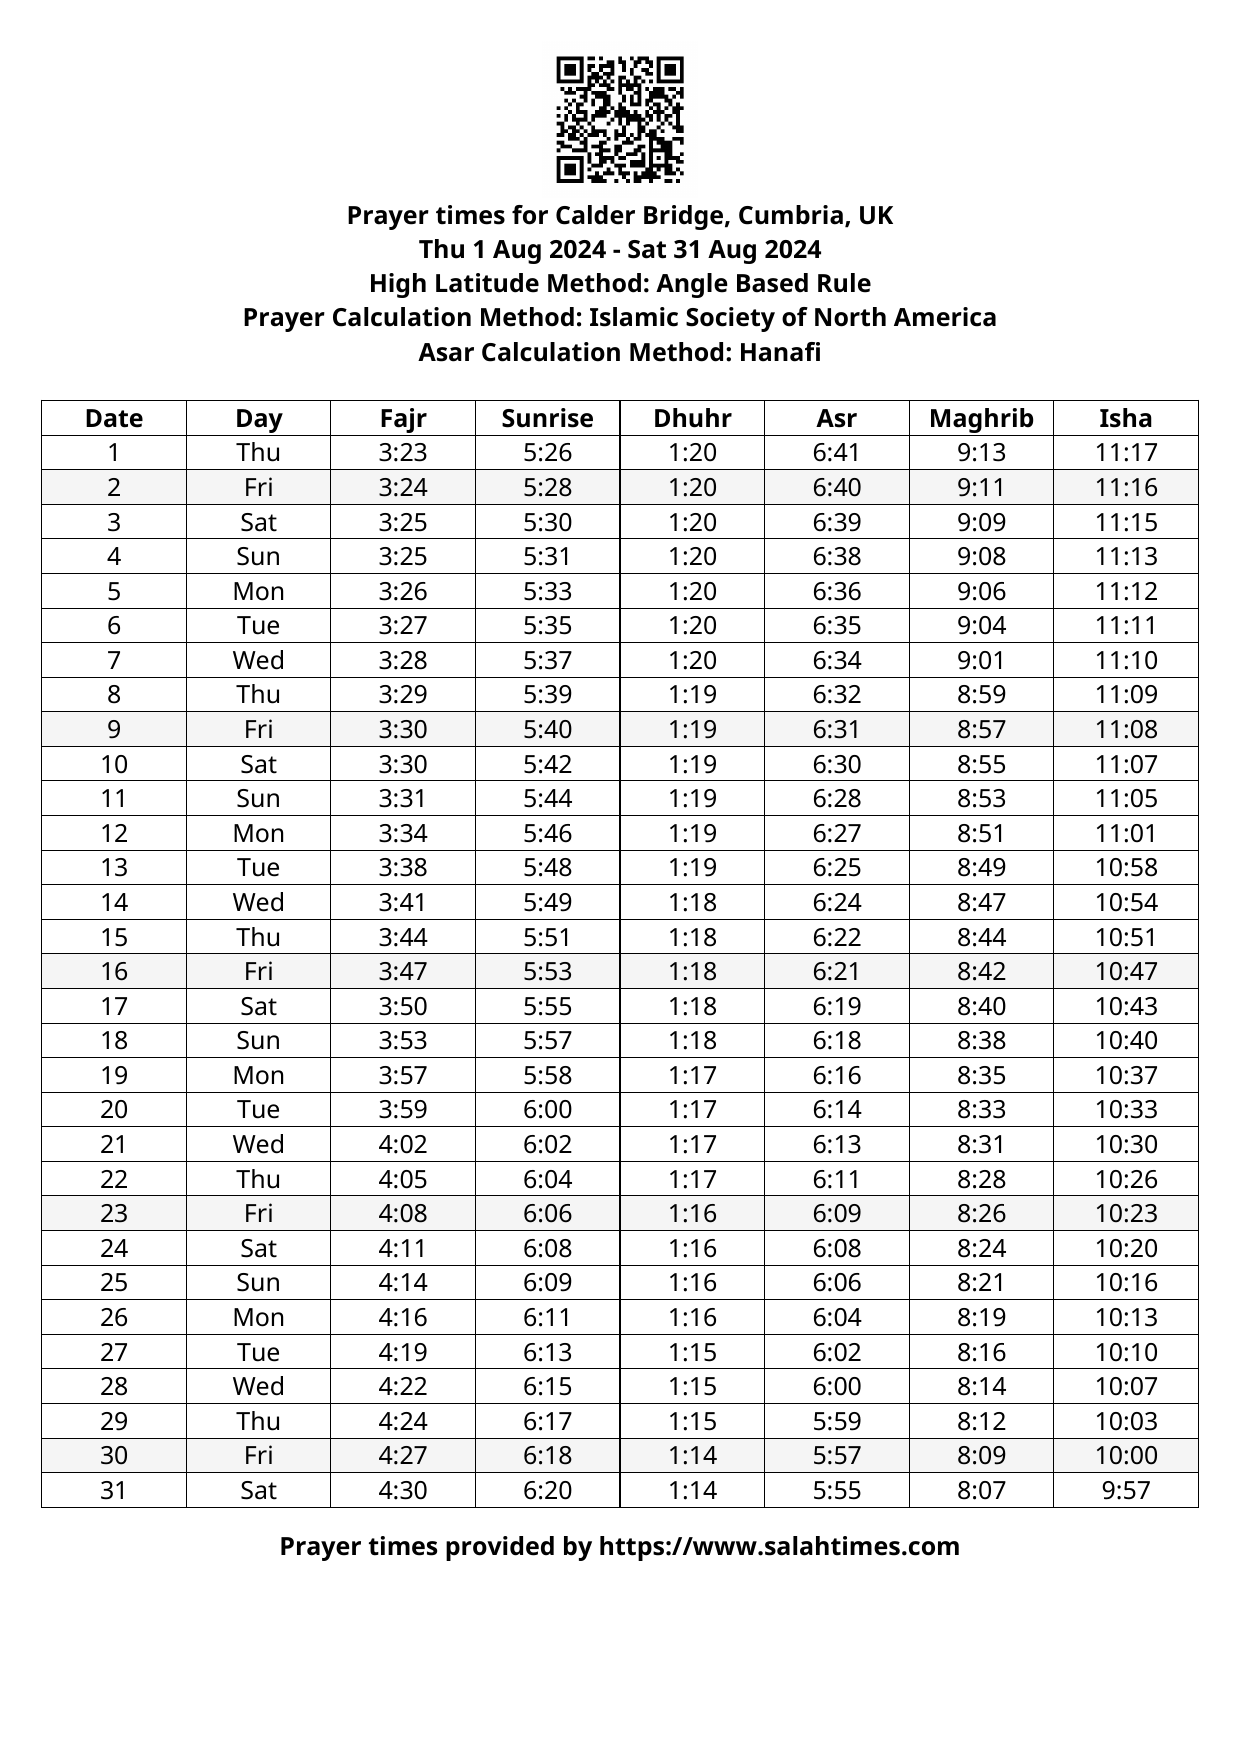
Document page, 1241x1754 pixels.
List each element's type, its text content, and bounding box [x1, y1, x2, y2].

table_cell 1:20 [621, 609, 764, 642]
table_cell 3:38 [331, 851, 475, 884]
table_cell 10:51 [1054, 920, 1198, 953]
table_cell 6:02 [765, 1335, 909, 1368]
table_cell Tue [187, 851, 330, 884]
table_cell Mon [187, 1058, 330, 1092]
table_cell 6:39 [765, 505, 909, 538]
table_cell 1 [42, 436, 186, 469]
picture [542, 41, 699, 198]
table_cell Fri [187, 712, 330, 746]
table_cell 5:51 [476, 920, 619, 953]
table_cell 5:53 [476, 954, 619, 988]
table_cell 10:26 [1054, 1162, 1198, 1195]
table_cell 9 [42, 712, 186, 746]
table_cell 1:20 [621, 436, 764, 469]
table_cell Sun [187, 1266, 330, 1299]
table_cell 10:13 [1054, 1300, 1198, 1334]
table_cell 5:28 [476, 470, 619, 504]
table_cell 3:47 [331, 954, 475, 988]
table_cell 15 [42, 920, 186, 953]
table_cell 4:16 [331, 1300, 475, 1334]
table_cell 6:28 [765, 781, 909, 815]
table_cell 6:41 [765, 436, 909, 469]
table_cell 10:47 [1054, 954, 1198, 988]
table_cell 8:44 [910, 920, 1053, 953]
table_cell 1:20 [621, 470, 764, 504]
table_cell 18 [42, 1024, 186, 1057]
table_cell Mon [187, 816, 330, 849]
table_cell 9:06 [910, 574, 1053, 607]
table_cell 1:15 [621, 1369, 764, 1403]
table_cell 30 [42, 1439, 186, 1472]
table_cell 1:20 [621, 574, 764, 607]
table_cell 1:18 [621, 954, 764, 988]
table_cell 10:23 [1054, 1196, 1198, 1230]
table_cell 11:07 [1054, 747, 1198, 780]
table_cell 8 [42, 678, 186, 711]
table_cell 1:18 [621, 989, 764, 1022]
table_cell 3:25 [331, 539, 475, 573]
text Prayer times for Calder Bridge, Cumbria, UK [42, 198, 1198, 232]
table_cell 5:57 [476, 1024, 619, 1057]
table_cell 8:19 [910, 1300, 1053, 1334]
table_cell 10:03 [1054, 1404, 1198, 1437]
table_cell Sat [187, 1473, 330, 1507]
text High Latitude Method: Angle Based Rule [42, 266, 1198, 300]
table_cell 11:17 [1054, 436, 1198, 469]
table_cell 14 [42, 885, 186, 919]
table_cell 5:26 [476, 436, 619, 469]
table_cell 5:37 [476, 643, 619, 677]
table_cell Sun [187, 781, 330, 815]
table_cell 8:55 [910, 747, 1053, 780]
table_cell 3:31 [331, 781, 475, 815]
table_cell 1:17 [621, 1162, 764, 1195]
table_cell 11:16 [1054, 470, 1198, 504]
table_cell 1:19 [621, 712, 764, 746]
table_cell 5:58 [476, 1058, 619, 1092]
table_cell Mon [187, 574, 330, 607]
table_cell 6:34 [765, 643, 909, 677]
table_cell Sat [187, 505, 330, 538]
table_cell Tue [187, 609, 330, 642]
table_cell 5:57 [765, 1439, 909, 1472]
table_cell 5:33 [476, 574, 619, 607]
table_cell Sat [187, 1231, 330, 1264]
table_cell 8:31 [910, 1127, 1053, 1161]
table_cell 7 [42, 643, 186, 677]
table_cell 6:11 [476, 1300, 619, 1334]
table_cell 3:24 [331, 470, 475, 504]
table_cell Thu [187, 920, 330, 953]
table_cell 8:09 [910, 1439, 1053, 1472]
table_cell 6:11 [765, 1162, 909, 1195]
table_cell 6:32 [765, 678, 909, 711]
table_cell 23 [42, 1196, 186, 1230]
table_header Date [42, 401, 186, 434]
table_cell 9:04 [910, 609, 1053, 642]
table_cell 9:08 [910, 539, 1053, 573]
table_cell 8:49 [910, 851, 1053, 884]
table_header Dhuhr [621, 401, 764, 434]
table_cell 1:17 [621, 1127, 764, 1161]
table_cell 4:02 [331, 1127, 475, 1161]
table_cell 10:10 [1054, 1335, 1198, 1368]
table_cell 8:57 [910, 712, 1053, 746]
text Asar Calculation Method: Hanafi [42, 334, 1198, 368]
table_cell Thu [187, 436, 330, 469]
table_cell 3:44 [331, 920, 475, 953]
table_cell 3:57 [331, 1058, 475, 1092]
table_cell 1:19 [621, 678, 764, 711]
table_header Maghrib [910, 401, 1053, 434]
table_header Fajr [331, 401, 475, 434]
table_cell 4:08 [331, 1196, 475, 1230]
table_cell Tue [187, 1335, 330, 1368]
table_header Isha [1054, 401, 1198, 434]
table_cell 6:38 [765, 539, 909, 573]
table_cell 1:20 [621, 505, 764, 538]
table_cell 6:40 [765, 470, 909, 504]
table_cell 20 [42, 1093, 186, 1126]
table_cell 1:19 [621, 747, 764, 780]
table_cell 6 [42, 609, 186, 642]
table_cell 3:59 [331, 1093, 475, 1126]
table_cell Wed [187, 1369, 330, 1403]
table_cell 3:41 [331, 885, 475, 919]
table_cell 3:23 [331, 436, 475, 469]
table_cell 1:20 [621, 539, 764, 573]
table_cell 6:36 [765, 574, 909, 607]
table_cell 16 [42, 954, 186, 988]
table_cell Fri [187, 1439, 330, 1472]
table_cell 11 [42, 781, 186, 815]
table_cell 11:10 [1054, 643, 1198, 677]
table_cell 10:54 [1054, 885, 1198, 919]
table_cell 11:11 [1054, 609, 1198, 642]
table_cell Thu [187, 678, 330, 711]
table_cell 1:18 [621, 920, 764, 953]
table_cell 8:42 [910, 954, 1053, 988]
table_cell 6:13 [765, 1127, 909, 1161]
table_cell 13 [42, 851, 186, 884]
table_cell 6:17 [476, 1404, 619, 1437]
table_cell 6:27 [765, 816, 909, 849]
table_cell Thu [187, 1404, 330, 1437]
table_cell Tue [187, 1093, 330, 1126]
table_cell 3:29 [331, 678, 475, 711]
table_cell 11:13 [1054, 539, 1198, 573]
table_cell 3:26 [331, 574, 475, 607]
table_cell 8:28 [910, 1162, 1053, 1195]
table_cell 27 [42, 1335, 186, 1368]
table_cell 8:07 [910, 1473, 1053, 1507]
table_cell 6:19 [765, 989, 909, 1022]
table_cell 6:04 [476, 1162, 619, 1195]
table_cell 6:15 [476, 1369, 619, 1403]
table_cell 5:31 [476, 539, 619, 573]
table_cell 6:24 [765, 885, 909, 919]
table_cell 8:33 [910, 1093, 1053, 1126]
table_cell Sat [187, 747, 330, 780]
table_cell 25 [42, 1266, 186, 1299]
table_cell 1:19 [621, 851, 764, 884]
table_cell 6:09 [765, 1196, 909, 1230]
table_cell 1:15 [621, 1404, 764, 1437]
table_cell 6:35 [765, 609, 909, 642]
table_cell 3 [42, 505, 186, 538]
table_cell 11:15 [1054, 505, 1198, 538]
table_cell 3:34 [331, 816, 475, 849]
table_cell 8:38 [910, 1024, 1053, 1057]
table_cell 11:12 [1054, 574, 1198, 607]
table_cell 4:05 [331, 1162, 475, 1195]
table_cell 5 [42, 574, 186, 607]
table_cell 6:18 [476, 1439, 619, 1472]
table_cell 10:33 [1054, 1093, 1198, 1126]
table_cell 4:24 [331, 1404, 475, 1437]
table_cell 24 [42, 1231, 186, 1264]
table_cell 5:49 [476, 885, 619, 919]
table_cell Wed [187, 643, 330, 677]
table_cell 5:40 [476, 712, 619, 746]
table_cell 4:14 [331, 1266, 475, 1299]
table_cell 4:27 [331, 1439, 475, 1472]
table_cell 1:19 [621, 781, 764, 815]
table_cell 9:13 [910, 436, 1053, 469]
table_cell 8:21 [910, 1266, 1053, 1299]
table_cell 1:15 [621, 1335, 764, 1368]
table_cell 11:05 [1054, 781, 1198, 815]
table_cell 3:30 [331, 747, 475, 780]
text Prayer Calculation Method: Islamic Society of North America [42, 300, 1198, 334]
table_cell 2 [42, 470, 186, 504]
table_cell 1:18 [621, 885, 764, 919]
table_cell 3:27 [331, 609, 475, 642]
table_cell 6:00 [476, 1093, 619, 1126]
table_cell 8:51 [910, 816, 1053, 849]
table_cell 8:16 [910, 1335, 1053, 1368]
table_cell 4:11 [331, 1231, 475, 1264]
table_cell 6:06 [765, 1266, 909, 1299]
table_cell 6:02 [476, 1127, 619, 1161]
table_cell 5:55 [765, 1473, 909, 1507]
table_cell 6:08 [476, 1231, 619, 1264]
table_cell 26 [42, 1300, 186, 1334]
table_cell 10:07 [1054, 1369, 1198, 1403]
table_cell 5:59 [765, 1404, 909, 1437]
table_cell 4:19 [331, 1335, 475, 1368]
table_cell Thu [187, 1162, 330, 1195]
table_cell 17 [42, 989, 186, 1022]
table_cell 3:28 [331, 643, 475, 677]
table_cell 1:19 [621, 816, 764, 849]
table_cell 10:16 [1054, 1266, 1198, 1299]
table_cell 6:13 [476, 1335, 619, 1368]
table_cell 1:20 [621, 643, 764, 677]
table_header Asr [765, 401, 909, 434]
table_cell 8:12 [910, 1404, 1053, 1437]
table_cell Fri [187, 1196, 330, 1230]
table_cell 10:58 [1054, 851, 1198, 884]
table_cell 19 [42, 1058, 186, 1092]
table_cell 1:18 [621, 1024, 764, 1057]
table_cell 10:37 [1054, 1058, 1198, 1092]
table_cell 6:16 [765, 1058, 909, 1092]
table_cell 12 [42, 816, 186, 849]
table_header Day [187, 401, 330, 434]
table_cell 11:01 [1054, 816, 1198, 849]
table_cell 9:01 [910, 643, 1053, 677]
table_cell 5:35 [476, 609, 619, 642]
table_cell 6:14 [765, 1093, 909, 1126]
table_cell 8:24 [910, 1231, 1053, 1264]
table_cell 6:08 [765, 1231, 909, 1264]
table_cell 5:39 [476, 678, 619, 711]
table_cell 5:42 [476, 747, 619, 780]
table_cell 6:09 [476, 1266, 619, 1299]
table_cell 8:59 [910, 678, 1053, 711]
table_cell 8:47 [910, 885, 1053, 919]
table_cell 1:14 [621, 1439, 764, 1472]
table_cell Sun [187, 1024, 330, 1057]
table_cell 8:14 [910, 1369, 1053, 1403]
table_cell 28 [42, 1369, 186, 1403]
table_cell 1:14 [621, 1473, 764, 1507]
table_header Sunrise [476, 401, 619, 434]
text Thu 1 Aug 2024 - Sat 31 Aug 2024 [42, 232, 1198, 266]
table_cell 3:53 [331, 1024, 475, 1057]
table_cell 21 [42, 1127, 186, 1161]
table_cell 1:16 [621, 1231, 764, 1264]
table_cell 3:30 [331, 712, 475, 746]
table_cell 5:55 [476, 989, 619, 1022]
table_cell 6:30 [765, 747, 909, 780]
table_cell 8:40 [910, 989, 1053, 1022]
table_cell 4:30 [331, 1473, 475, 1507]
table_cell 6:04 [765, 1300, 909, 1334]
table_cell 10:43 [1054, 989, 1198, 1022]
table_cell 1:16 [621, 1300, 764, 1334]
table_cell 6:25 [765, 851, 909, 884]
table_cell 11:09 [1054, 678, 1198, 711]
table_cell 1:17 [621, 1058, 764, 1092]
table_cell 8:26 [910, 1196, 1053, 1230]
table_cell 8:35 [910, 1058, 1053, 1092]
table_cell 4:22 [331, 1369, 475, 1403]
table_cell Fri [187, 470, 330, 504]
table_cell Sat [187, 989, 330, 1022]
table_cell 3:25 [331, 505, 475, 538]
table_cell 9:57 [1054, 1473, 1198, 1507]
table_cell 10:30 [1054, 1127, 1198, 1161]
table_cell Fri [187, 954, 330, 988]
table_cell Wed [187, 1127, 330, 1161]
table_cell 3:50 [331, 989, 475, 1022]
table_cell 5:48 [476, 851, 619, 884]
table_cell 1:17 [621, 1093, 764, 1126]
table_cell 6:21 [765, 954, 909, 988]
table_cell 6:31 [765, 712, 909, 746]
table_cell 6:20 [476, 1473, 619, 1507]
table_cell 10:20 [1054, 1231, 1198, 1264]
table_cell 11:08 [1054, 712, 1198, 746]
table_cell 6:22 [765, 920, 909, 953]
table_cell 10 [42, 747, 186, 780]
table_cell 8:53 [910, 781, 1053, 815]
table_cell 10:00 [1054, 1439, 1198, 1472]
table_cell 5:46 [476, 816, 619, 849]
table_cell 9:11 [910, 470, 1053, 504]
table_cell 29 [42, 1404, 186, 1437]
table_cell 4 [42, 539, 186, 573]
table_cell 5:44 [476, 781, 619, 815]
text Prayer times provided by https://www.salahtimes.com [42, 1528, 1198, 1563]
table_cell 6:06 [476, 1196, 619, 1230]
table_cell 9:09 [910, 505, 1053, 538]
table_cell Mon [187, 1300, 330, 1334]
table_cell 1:16 [621, 1266, 764, 1299]
table_cell Wed [187, 885, 330, 919]
table_cell 1:16 [621, 1196, 764, 1230]
table_cell 10:40 [1054, 1024, 1198, 1057]
table_cell 6:18 [765, 1024, 909, 1057]
table_cell 22 [42, 1162, 186, 1195]
table_cell Sun [187, 539, 330, 573]
table_cell 6:00 [765, 1369, 909, 1403]
table_cell 5:30 [476, 505, 619, 538]
table_cell 31 [42, 1473, 186, 1507]
